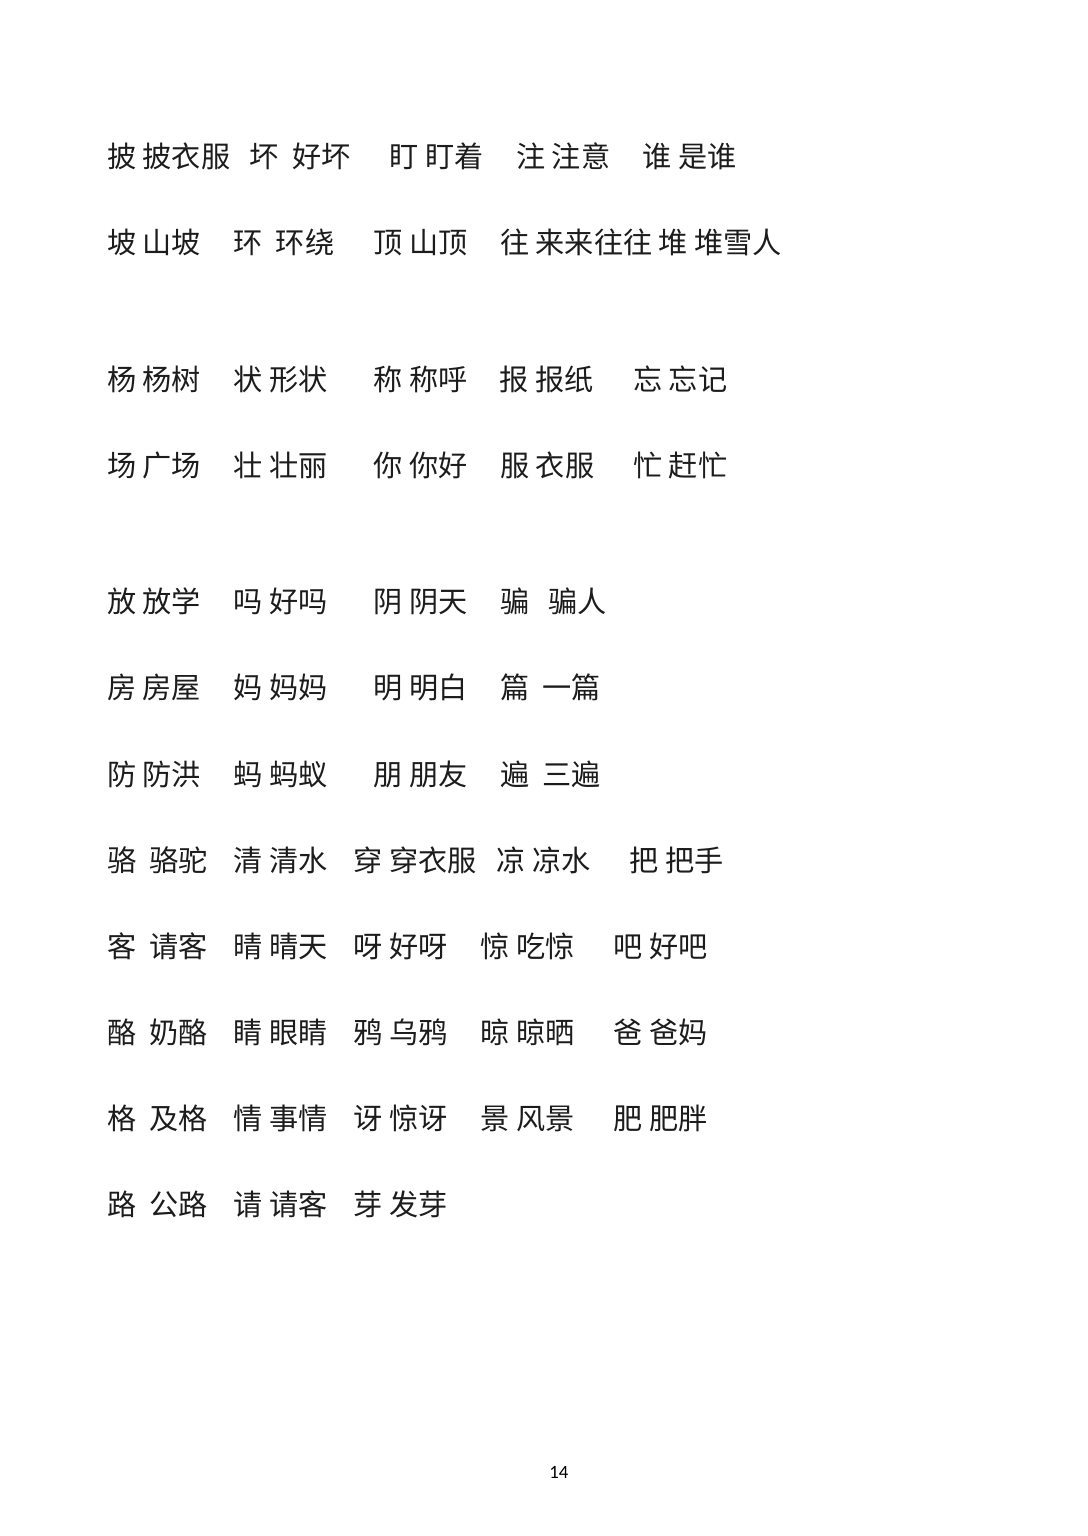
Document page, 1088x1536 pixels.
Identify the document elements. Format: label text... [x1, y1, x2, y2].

text 场 广场 壮 壮丽 你 你好 服 衣服 忙 赶忙 [48, 431, 1066, 496]
text 放 放学 吗 好吗 阴 阴天 骗 骗人 [48, 567, 1066, 632]
text 房 房屋 妈 妈妈 明 明白 篇 一篇 [48, 653, 1066, 718]
text 披 披衣服 坏 好坏 盯 盯着 注 注意 谁 是谁 [48, 122, 1066, 187]
text 路 公路 请 请客 芽 发芽 [48, 1170, 1066, 1235]
text 防 防洪 蚂 蚂蚁 朋 朋友 遍 三遍 [48, 740, 1066, 805]
text 杨 杨树 状 形状 称 称呼 报 报纸 忘 忘记 [48, 345, 1066, 410]
text 格 及格 情 事情 讶 惊讶 景 风景 肥 肥胖 [48, 1084, 1066, 1149]
text 酪 奶酪 睛 眼睛 鸦 乌鸦 晾 晾晒 爸 爸妈 [48, 998, 1066, 1063]
text 坡 山坡 环 环绕 顶 山顶 往 来来往往 堆 堆雪人 [48, 208, 1066, 273]
text 客 请客 晴 晴天 呀 好呀 惊 吃惊 吧 好吧 [48, 912, 1066, 977]
text 骆 骆驼 清 清水 穿 穿衣服 凉 凉水 把 把手 [48, 826, 1066, 891]
